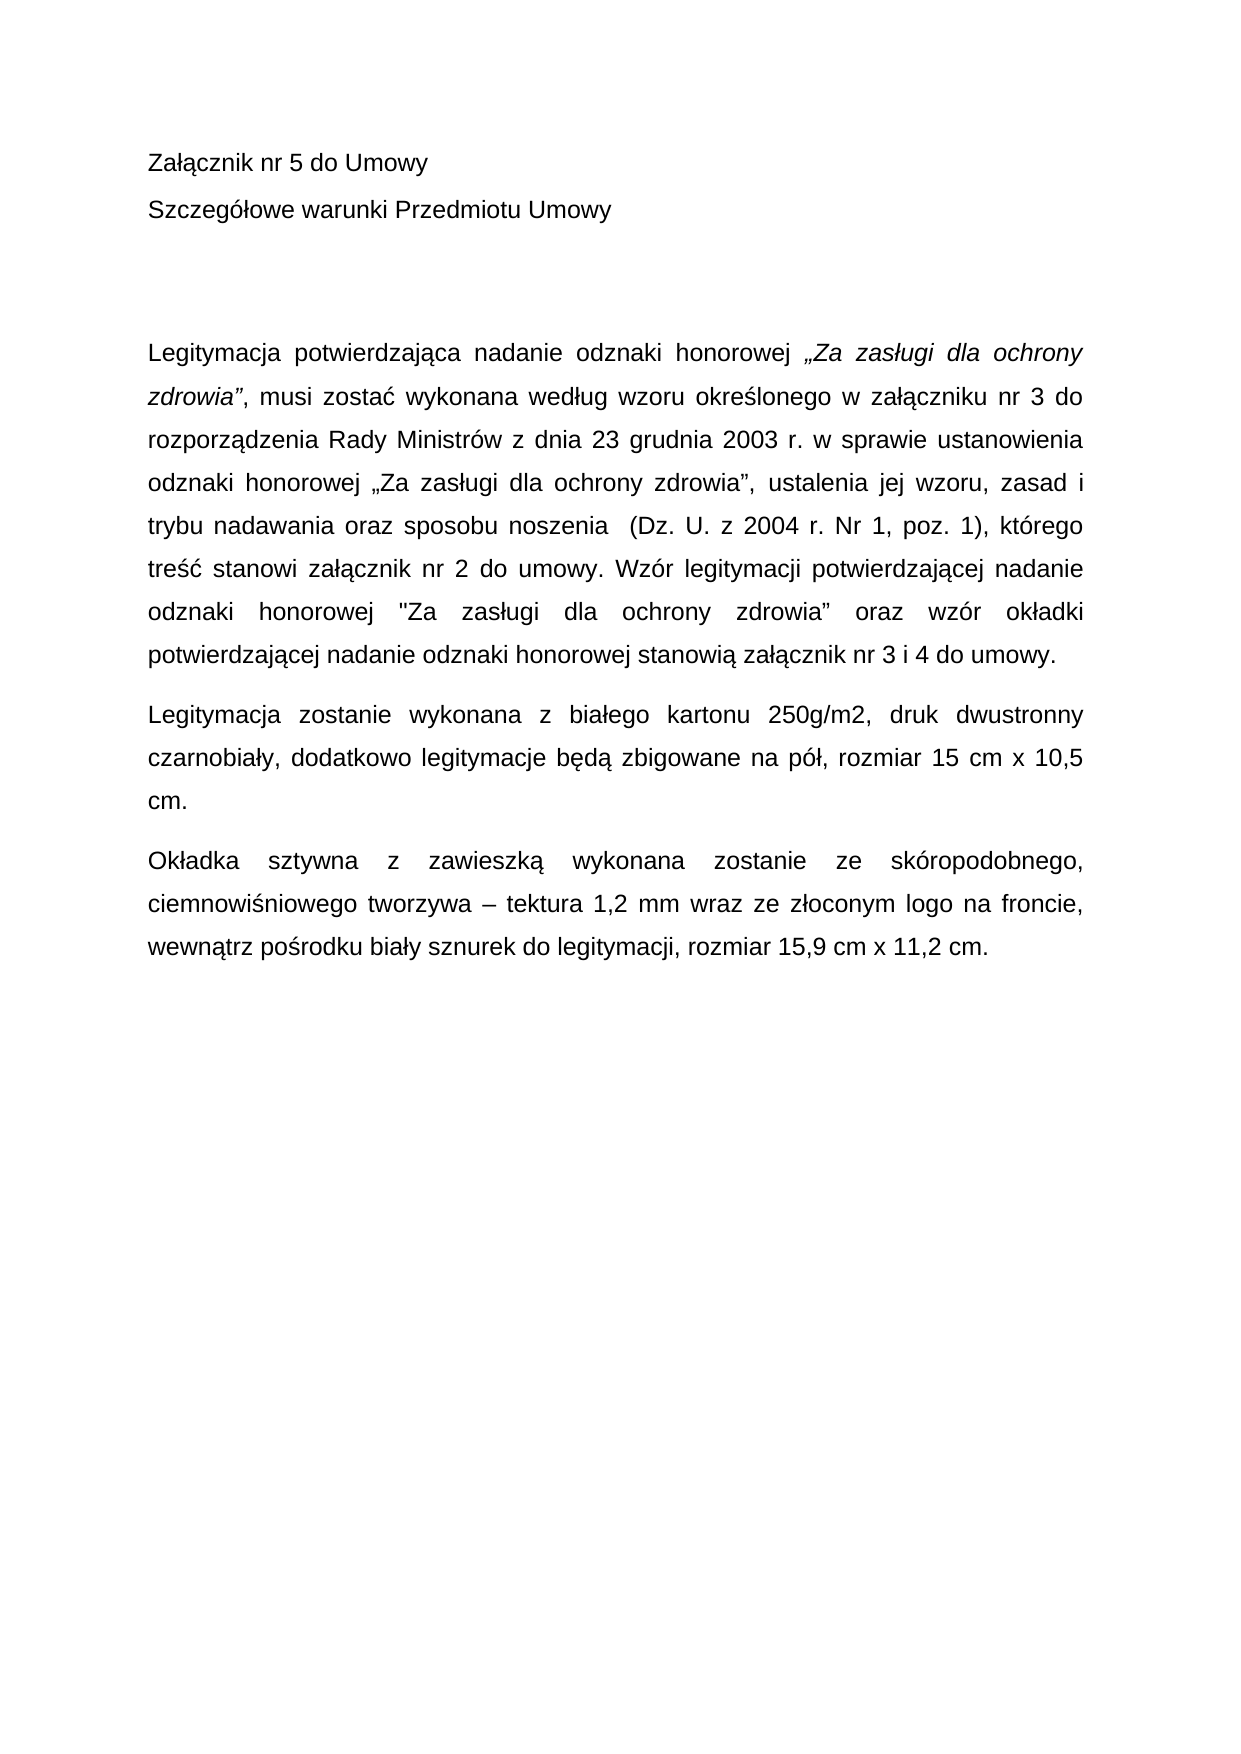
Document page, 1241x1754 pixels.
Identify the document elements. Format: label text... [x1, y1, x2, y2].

text Załącznik nr 5 do Umowy [148, 148, 1093, 176]
text Okładka sztywna z zawieszką wykonana zostanie ze skóropodobnego, ciemnowiśniowego tworzywa – tektura 1,2 mm wraz ze złoconym logo na froncie, wewnątrz pośrodku biały sznurek do legitymacji, rozmiar 15,9 cm x 11,2 cm. [148, 846, 1085, 961]
text Legitymacja zostanie wykonana z białego kartonu 250g/m2, druk dwustronny czarnobiały, dodatkowo legitymacje będą zbigowane na pół, rozmiar 15 cm x 10,5 cm. [148, 700, 1085, 815]
text Szczegółowe warunki Przedmiotu Umowy [148, 195, 1093, 224]
text Legitymacja potwierdzająca nadanie odznaki honorowej „Za zasługi dla ochrony zdrowia”, musi zostać wykonana według wzoru określonego w załączniku nr 3 do rozporządzenia Rady Ministrów z dnia 23 grudnia 2003 r. w sprawie ustanowienia odznaki honorowej „Za zasługi dla ochrony zdrowia”, ustalenia jej wzoru, zasad i trybu nadawania oraz sposobu noszenia (Dz. U. z 2004 r. Nr 1, poz. 1), którego treść stanowi załącznik nr 2 do umowy. Wzór legitymacji potwierdzającej nadanie odznaki honorowej "Za zasługi dla ochrony zdrowia” oraz wzór okładki potwierdzającej nadanie odznaki honorowej stanowią załącznik nr 3 i 4 do umowy. [148, 338, 1085, 669]
